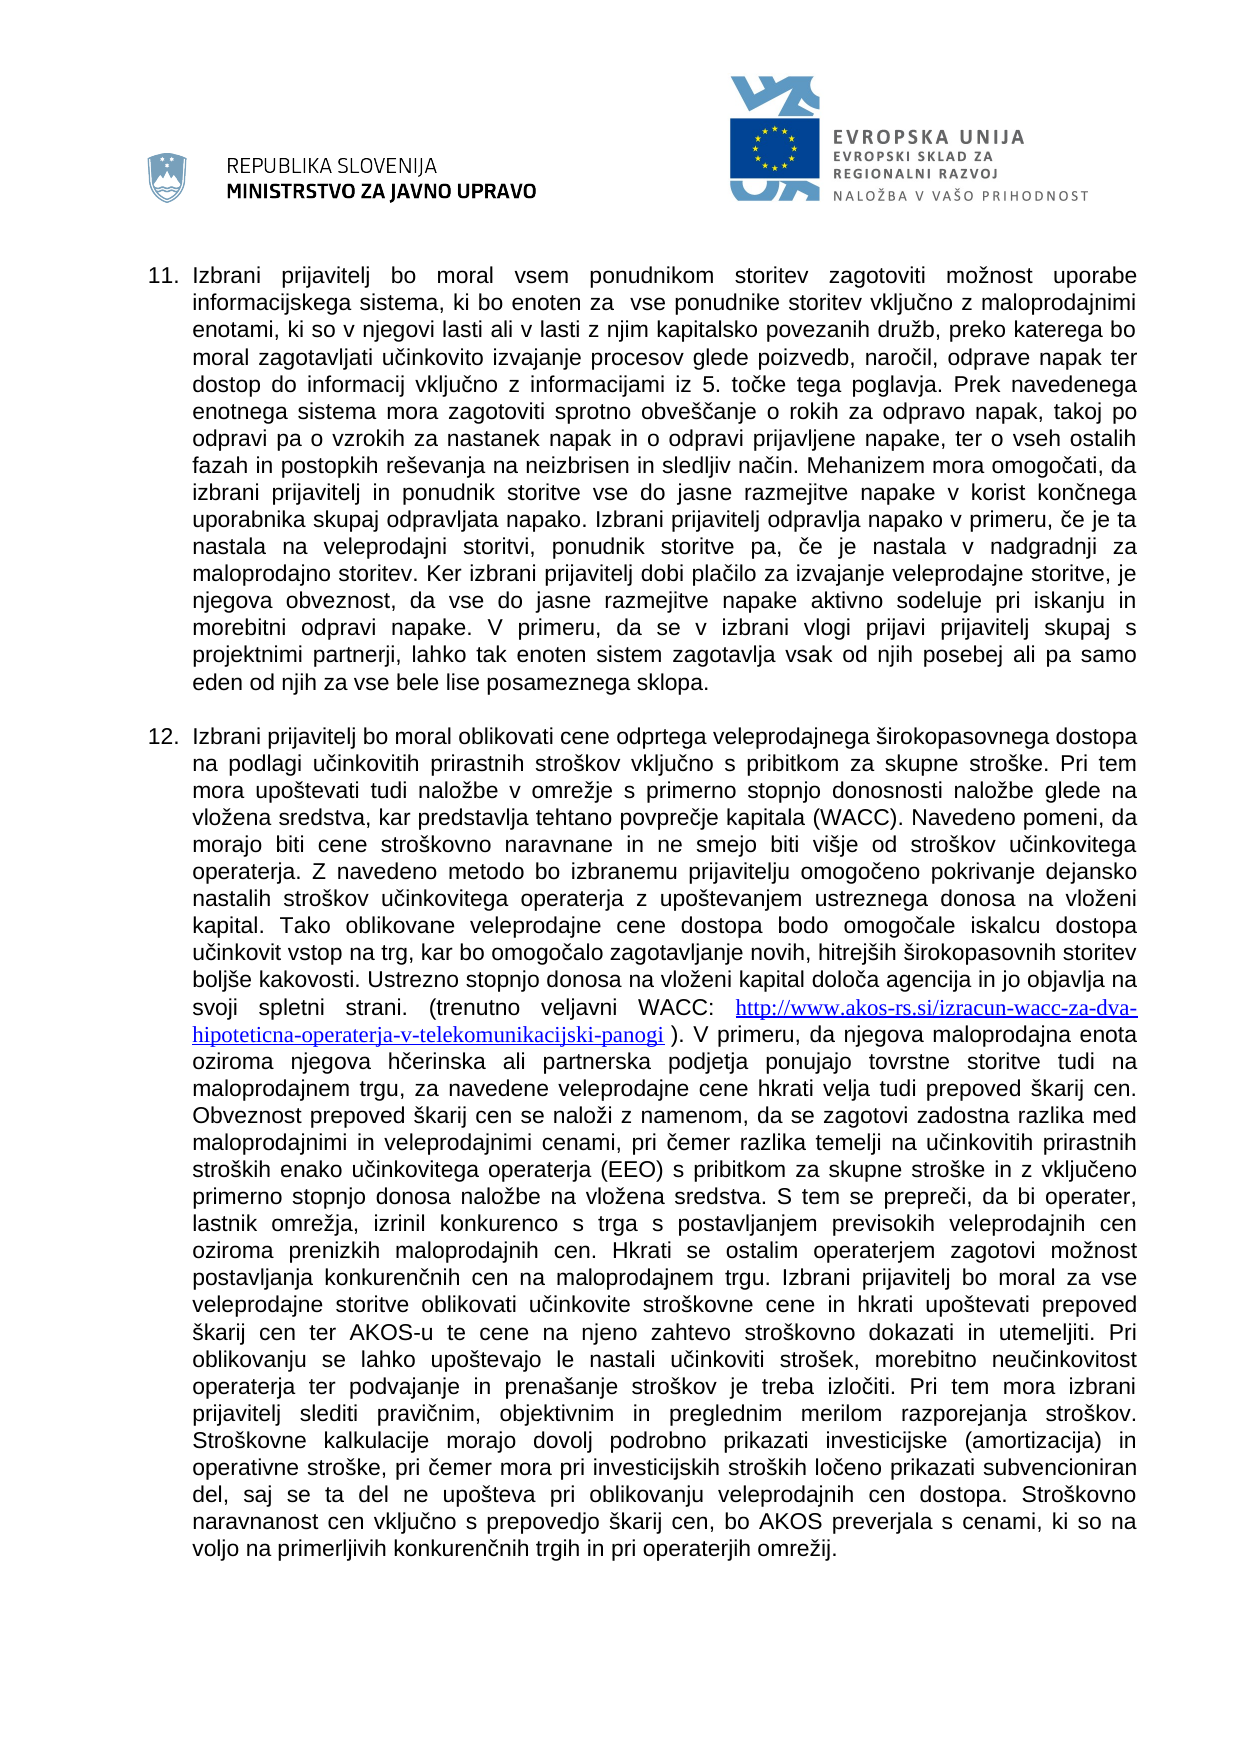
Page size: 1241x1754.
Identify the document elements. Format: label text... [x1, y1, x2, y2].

list Izbrani prijavitelj bo moral oblikovati cene odprtega veleprodajnega širokopasovnega dostopa na podlagi učinkovitih prirastnih stroškov vključno s pribitkom za skupne stroške. Pri tem mora upoštevati tudi naložbe v omrežje s primerno stopnjo donosnosti naložbe glede na vložena sredstva, kar predstavlja tehtano povprečje kapitala (WACC). Navedeno pomeni, da morajo biti cene stroškovno naravnane in ne smejo biti višje od stroškov učinkovitega operaterja. Z navedeno metodo bo izbranemu prijavitelju omogočeno pokrivanje dejansko nastalih stroškov učinkovitega operaterja z upoštevanjem ustreznega donosa na vloženi kapital. Tako oblikovane veleprodajne cene dostopa bodo omogočale iskalcu dostopa učinkovit vstop na trg, kar bo omogočalo zagotavljanje novih, hitrejših širokopasovnih storitev boljše kakovosti. Ustrezno stopnjo donosa na vloženi kapital določa agencija in jo objavlja na svoji spletni strani. (trenutno veljavni WACC: http://www.akos-rs.si/izracun-wacc-za-dva-hipoteticna-operaterja-v-telekomunikacijski-panogi ). V primeru, da njegova maloprodajna enota oziroma njegova hčerinska ali partnerska podjetja ponujajo tovrstne storitve tudi na maloprodajnem trgu, za navedene veleprodajne cene hkrati velja tudi prepoved škarij cen. Obveznost prepoved škarij cen se naloži z namenom, da se zagotovi zadostna razlika med maloprodajnimi in veleprodajnimi cenami, pri čemer razlika temelji na učinkovitih prirastnih stroških enako učinkovitega operaterja (EEO) s pribitkom za skupne stroške in z vključeno primerno stopnjo donosa naložbe na vložena sredstva. S tem se prepreči, da bi operater, lastnik omrežja, izrinil konkurenco s trga s postavljanjem previsokih veleprodajnih cen oziroma prenizkih maloprodajnih cen. Hkrati se ostalim operaterjem zagotovi možnost postavljanja konkurenčnih cen na maloprodajnem trgu. Izbrani prijavitelj bo moral za vse veleprodajne storitve oblikovati učinkovite stroškovne cene in hkrati upoštevati prepoved škarij cen ter AKOS-u te cene na njeno zahtevo stroškovno dokazati in utemeljiti. Pri oblikovanju se lahko upoštevajo le nastali učinkoviti strošek, morebitno neučinkovitost operaterja ter podvajanje in prenašanje stroškov je treba izločiti. Pri tem mora izbrani prijavitelj slediti pravičnim, objektivnim in preglednim merilom razporejanja stroškov. Stroškovne kalkulacije morajo dovolj podrobno prikazati investicijske (amortizacija) in operativne stroške, pri čemer mora pri investicijskih stroških ločeno prikazati subvencioniran del, saj se ta del ne upošteva pri oblikovanju veleprodajnih cen dostopa. Stroškovno naravnanost cen vključno s prepovedjo škarij cen, bo AKOS preverjala s cenami, ki so na voljo na primerljivih konkurenčnih trgih in pri operaterjih omrežij. [148, 722, 1138, 1562]
picture [147, 153, 537, 205]
picture [727, 73, 1090, 205]
list Izbrani prijavitelj bo moral vsem ponudnikom storitev zagotoviti možnost uporabe informacijskega sistema, ki bo enoten za vse ponudnike storitev vključno z maloprodajnimi enotami, ki so v njegovi lasti ali v lasti z njim kapitalsko povezanih družb, preko katerega bo moral zagotavljati učinkovito izvajanje procesov glede poizvedb, naročil, odprave napak ter dostop do informacij vključno z informacijami iz 5. točke tega poglavja. Prek navedenega enotnega sistema mora zagotoviti sprotno obveščanje o rokih za odpravo napak, takoj po odpravi pa o vzrokih za nastanek napak in o odpravi prijavljene napake, ter o vseh ostalih fazah in postopkih reševanja na neizbrisen in sledljiv način. Mehanizem mora omogočati, da izbrani prijavitelj in ponudnik storitve vse do jasne razmejitve napake v korist končnega uporabnika skupaj odpravljata napako. Izbrani prijavitelj odpravlja napako v primeru, če je ta nastala na veleprodajni storitvi, ponudnik storitve pa, če je nastala v nadgradnji za maloprodajno storitev. Ker izbrani prijavitelj dobi plačilo za izvajanje veleprodajne storitve, je njegova obveznost, da vse do jasne razmejitve napake aktivno sodeluje pri iskanju in morebitni odpravi napake. V primeru, da se v izbrani vlogi prijavi prijavitelj skupaj s projektnimi partnerji, lahko tak enoten sistem zagotavlja vsak od njih posebej ali pa samo eden od njih za vse bele lise posameznega sklopa. [148, 262, 1138, 695]
